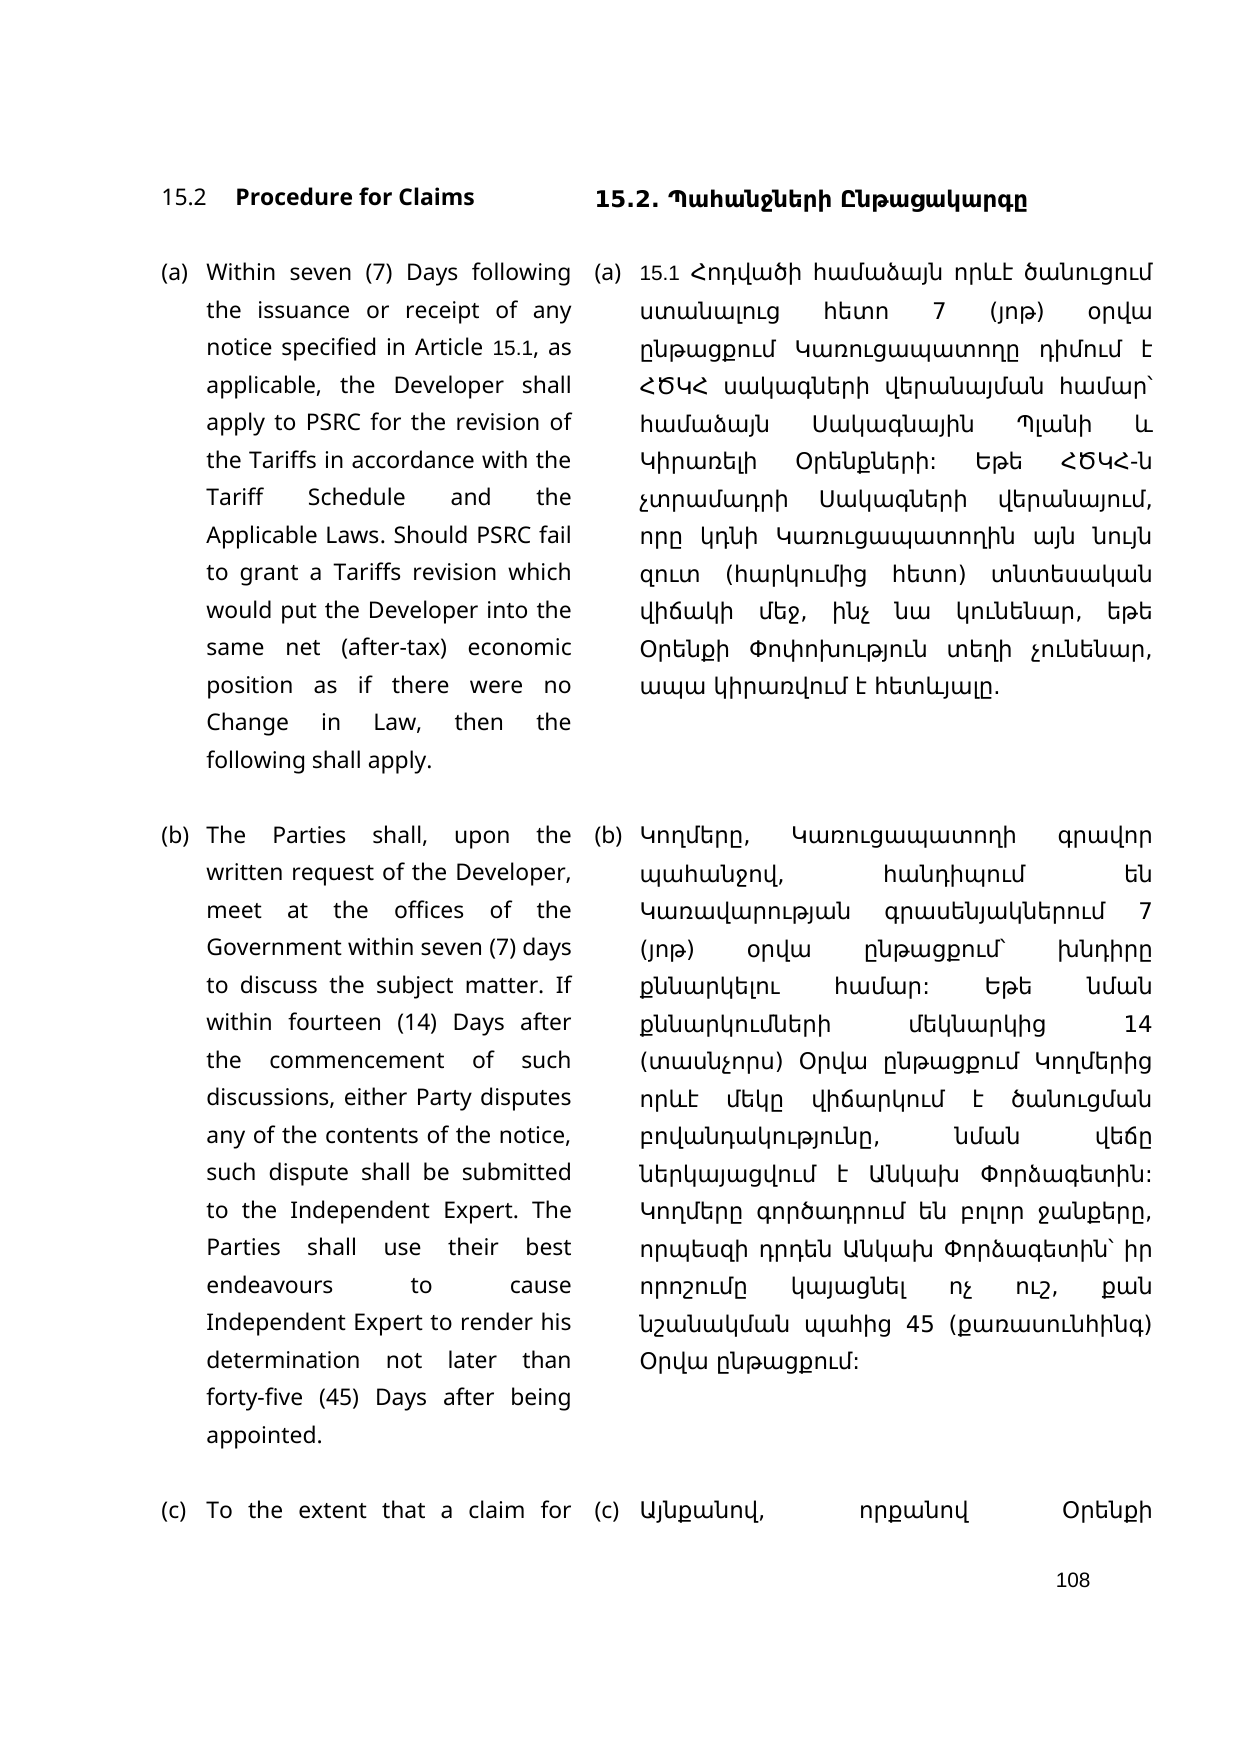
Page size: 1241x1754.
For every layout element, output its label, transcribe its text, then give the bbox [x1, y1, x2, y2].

table_cell Within seven (7) Days following the issuance or receipt of any notice specified in Article 15.1, as applicable, the Developer shall apply to PSRC for the revision of the Tariffs in accordance with the Tariff Schedule and the Applicable Laws. Should PSRC fail to grant a Tariffs revision which would put the Developer into the same net (after-tax) economic position as if there were no Change in Law, then the following shall apply. [150, 250, 583, 812]
table_cell Procedure for Claims [150, 150, 583, 250]
table_cell The Parties shall, upon the written request of the Developer, meet at the offices of the Government within seven (7) days to discuss the subject matter. If within fourteen (14) Days after the commencement of such discussions, either Party disputes any of the contents of the notice, such dispute shall be submitted to the Independent Expert. The Parties shall use their best endeavours to cause Independent Expert to render his determination not later than forty-five (45) Days after being appointed. [150, 813, 583, 1487]
table_cell (b) Կողմերը, Կառուցապատողի գրավոր պահանջով, հանդիպում են Կառավարության գրասենյակներում 7 (յոթ) օրվա ընթացքում՝ խնդիրը քննարկելու համար: Եթե նման քննարկումների մեկնարկից 14 (տասնչորս) Օրվա ընթացքում Կողմերից որևէ մեկը վիճարկում է ծանուցման բովանդակությունը, նման վեճը ներկայացվում է Անկախ Փորձագետին: Կողմերը գործադրում են բոլոր ջանքերը, որպեսզի դրդեն Անկախ Փորձագետին՝ իր որոշումը կայացնել ոչ ուշ, քան նշանակման պահից 45 (քառասունհինգ) Օրվա ընթացքում: [583, 813, 1164, 1487]
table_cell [150, 1488, 583, 1525]
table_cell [583, 1488, 1164, 1525]
table_cell Պահանջների Ընթացակարգը [583, 150, 1164, 250]
table_cell (a) 15.1 Հոդվածի համաձայն որևէ ծանուցում ստանալուց հետո 7 (յոթ) օրվա ընթացքում Կառուցապատողը դիմում է ՀԾԿՀ սակագների վերանայման համար՝ համաձայն Սակագնային Պլանի և Կիրառելի Օրենքների: Եթե ՀԾԿՀ-ն չտրամադրի Սակագների վերանայում, որը կդնի Կառուցապատողին այն նույն զուտ (հարկումից հետո) տնտեսական վիճակի մեջ, ինչ նա կունենար, եթե Օրենքի Փոփոխություն տեղի չունենար, ապա կիրառվում է հետևյալը. [583, 250, 1164, 812]
